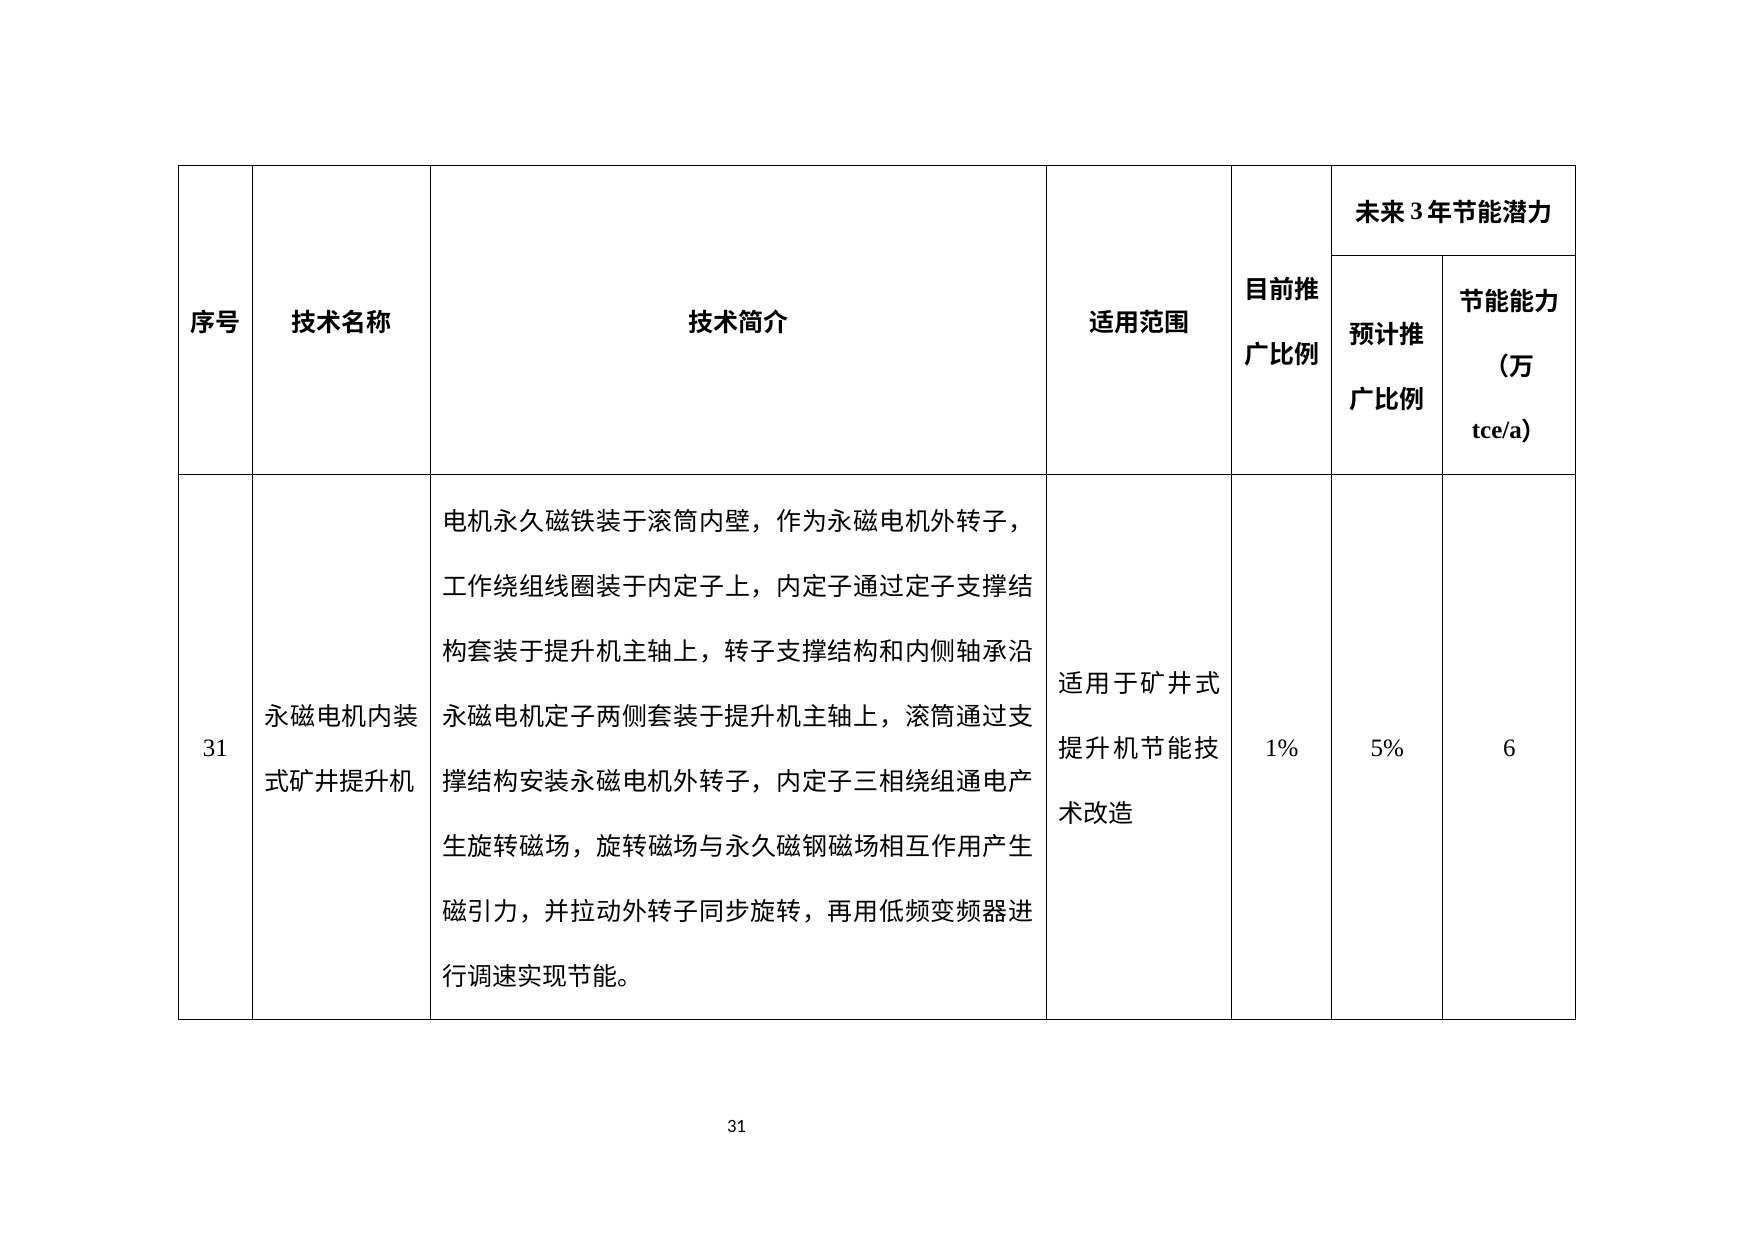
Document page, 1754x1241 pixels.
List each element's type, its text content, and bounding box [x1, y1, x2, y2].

table_header 目前推广比例 [1232, 166, 1331, 474]
table_cell 节能能力（万tce/a） [1443, 256, 1575, 474]
table_cell 5% [1332, 475, 1442, 1019]
table_cell 1% [1232, 475, 1331, 1019]
table_cell 6 [1443, 475, 1575, 1019]
table_header 技术名称 [253, 166, 430, 474]
table_cell 适用于矿井式提升机节能技术改造 [1047, 475, 1231, 1019]
table_cell 预计推广比例 [1332, 256, 1442, 474]
table_cell 永磁电机内装式矿井提升机 [253, 475, 430, 1019]
table_header 技术简介 [431, 166, 1046, 474]
table_cell 电机永久磁铁装于滚筒内壁，作为永磁电机外转子，工作绕组线圈装于内定子上，内定子通过定子支撑结构套装于提升机主轴上，转子支撑结构和内侧轴承沿永磁电机定子两侧套装于提升机主轴上，滚筒通过支撑结构安装永磁电机外转子，内定子三相绕组通电产生旋转磁场，旋转磁场与永久磁钢磁场相互作用产生磁引力，并拉动外转子同步旋转，再用低频变频器进行调速实现节能。 [431, 475, 1046, 1019]
table_header 未来3年节能潜力 [1332, 166, 1575, 255]
table_header 适用范围 [1047, 166, 1231, 474]
table_cell 31 [179, 475, 252, 1019]
table_header 序号 [179, 166, 252, 474]
